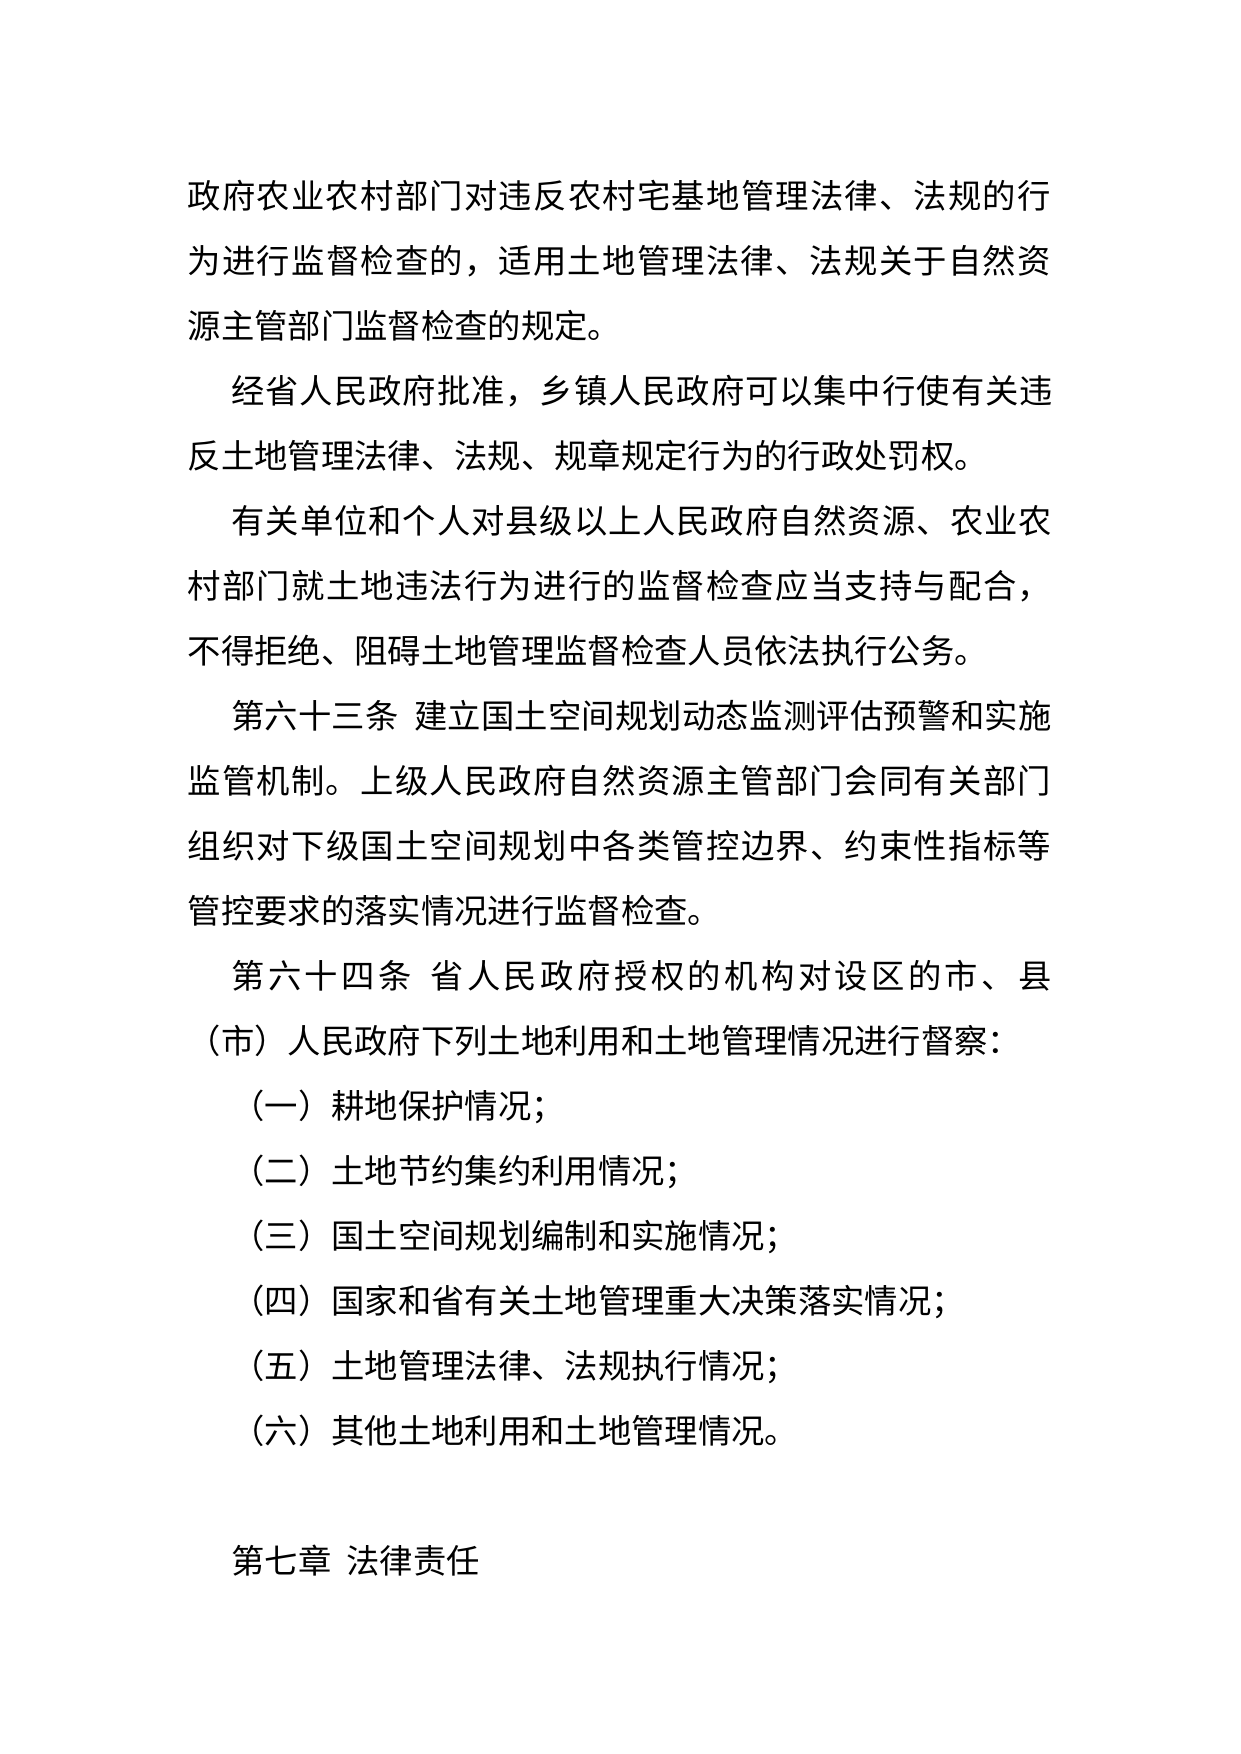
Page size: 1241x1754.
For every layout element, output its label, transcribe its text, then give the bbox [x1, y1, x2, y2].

text 第六十四条 省人民政府授权的机构对设区的市、县（市）人民政府下列土地利用和土地管理情况进行督察： [187, 942, 1053, 1072]
text 第六十三条 建立国土空间规划动态监测评估预警和实施监管机制。上级人民政府自然资源主管部门会同有关部门组织对下级国土空间规划中各类管控边界、约束性指标等管控要求的落实情况进行监督检查。 [187, 682, 1053, 942]
text 有关单位和个人对县级以上人民政府自然资源、农业农村部门就土地违法行为进行的监督检查应当支持与配合，不得拒绝、阻碍土地管理监督检查人员依法执行公务。 [187, 487, 1053, 682]
text （三）国土空间规划编制和实施情况； [187, 1202, 1053, 1267]
text 经省人民政府批准，乡镇人民政府可以集中行使有关违反土地管理法律、法规、规章规定行为的行政处罚权。 [187, 357, 1053, 487]
text （四）国家和省有关土地管理重大决策落实情况； [187, 1267, 1053, 1332]
text （二）土地节约集约利用情况； [187, 1137, 1053, 1202]
text （六）其他土地利用和土地管理情况。 [187, 1397, 1053, 1462]
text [187, 162, 1053, 357]
text 第七章 法律责任 [187, 1527, 1053, 1592]
text （一）耕地保护情况； [187, 1072, 1053, 1137]
text （五）土地管理法律、法规执行情况； [187, 1332, 1053, 1397]
